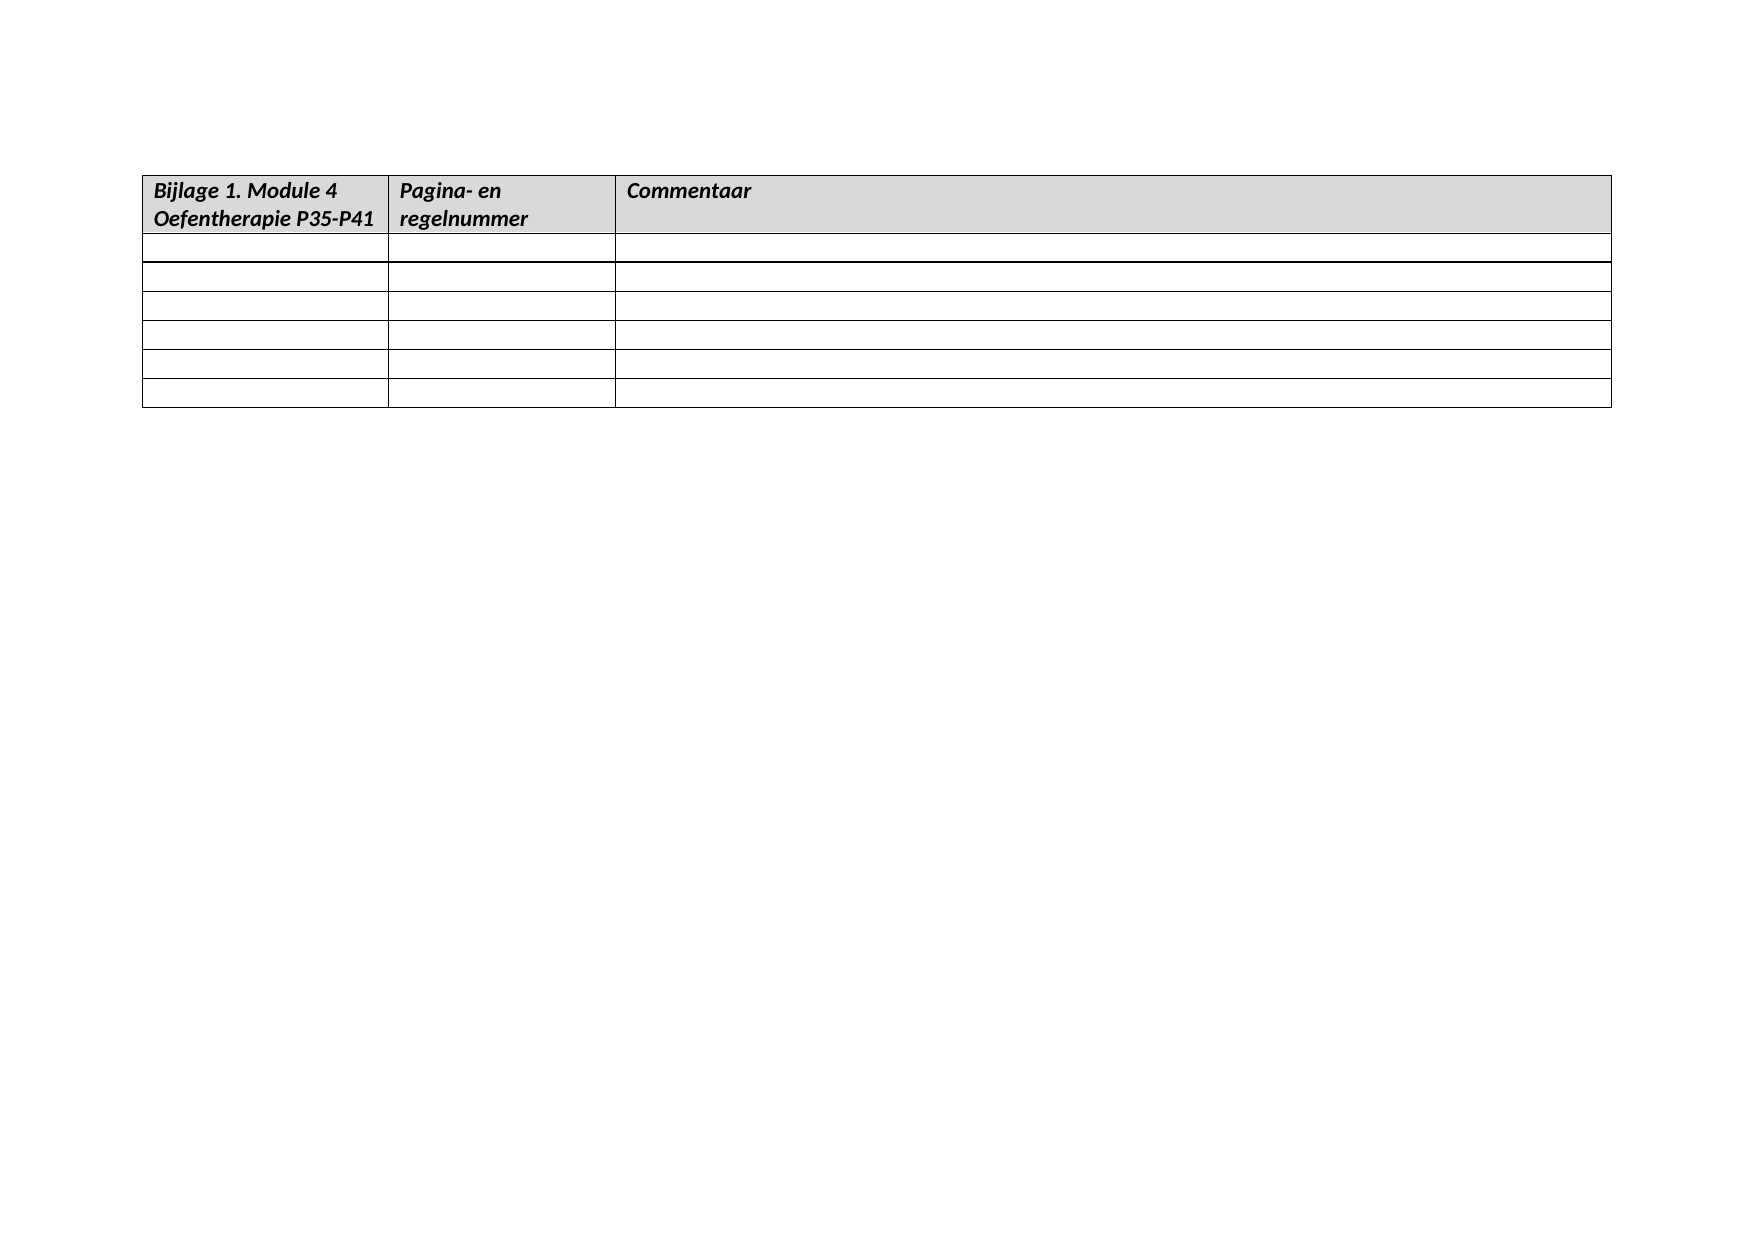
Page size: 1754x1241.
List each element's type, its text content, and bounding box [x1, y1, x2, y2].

table_cell [389, 234, 615, 261]
table_header Bijlage 1. Module 4 Oefentherapie P35-P41 [143, 176, 388, 232]
table_cell [389, 321, 615, 349]
table_cell [616, 234, 1611, 261]
table_cell [143, 350, 388, 378]
table_cell [143, 263, 388, 291]
table_cell [389, 263, 615, 291]
table_cell [143, 234, 388, 261]
table_cell [389, 379, 615, 407]
table_cell [143, 321, 388, 349]
table_cell [616, 379, 1611, 407]
table_cell [616, 350, 1611, 378]
table_cell [389, 292, 615, 319]
table_cell [143, 292, 388, 319]
table_cell [616, 263, 1611, 291]
table_cell [389, 350, 615, 378]
table_cell [616, 321, 1611, 349]
table_cell [616, 292, 1611, 319]
table_header Pagina- en regelnummer [389, 176, 615, 232]
table_header Commentaar [616, 176, 1611, 232]
table_cell [143, 379, 388, 407]
